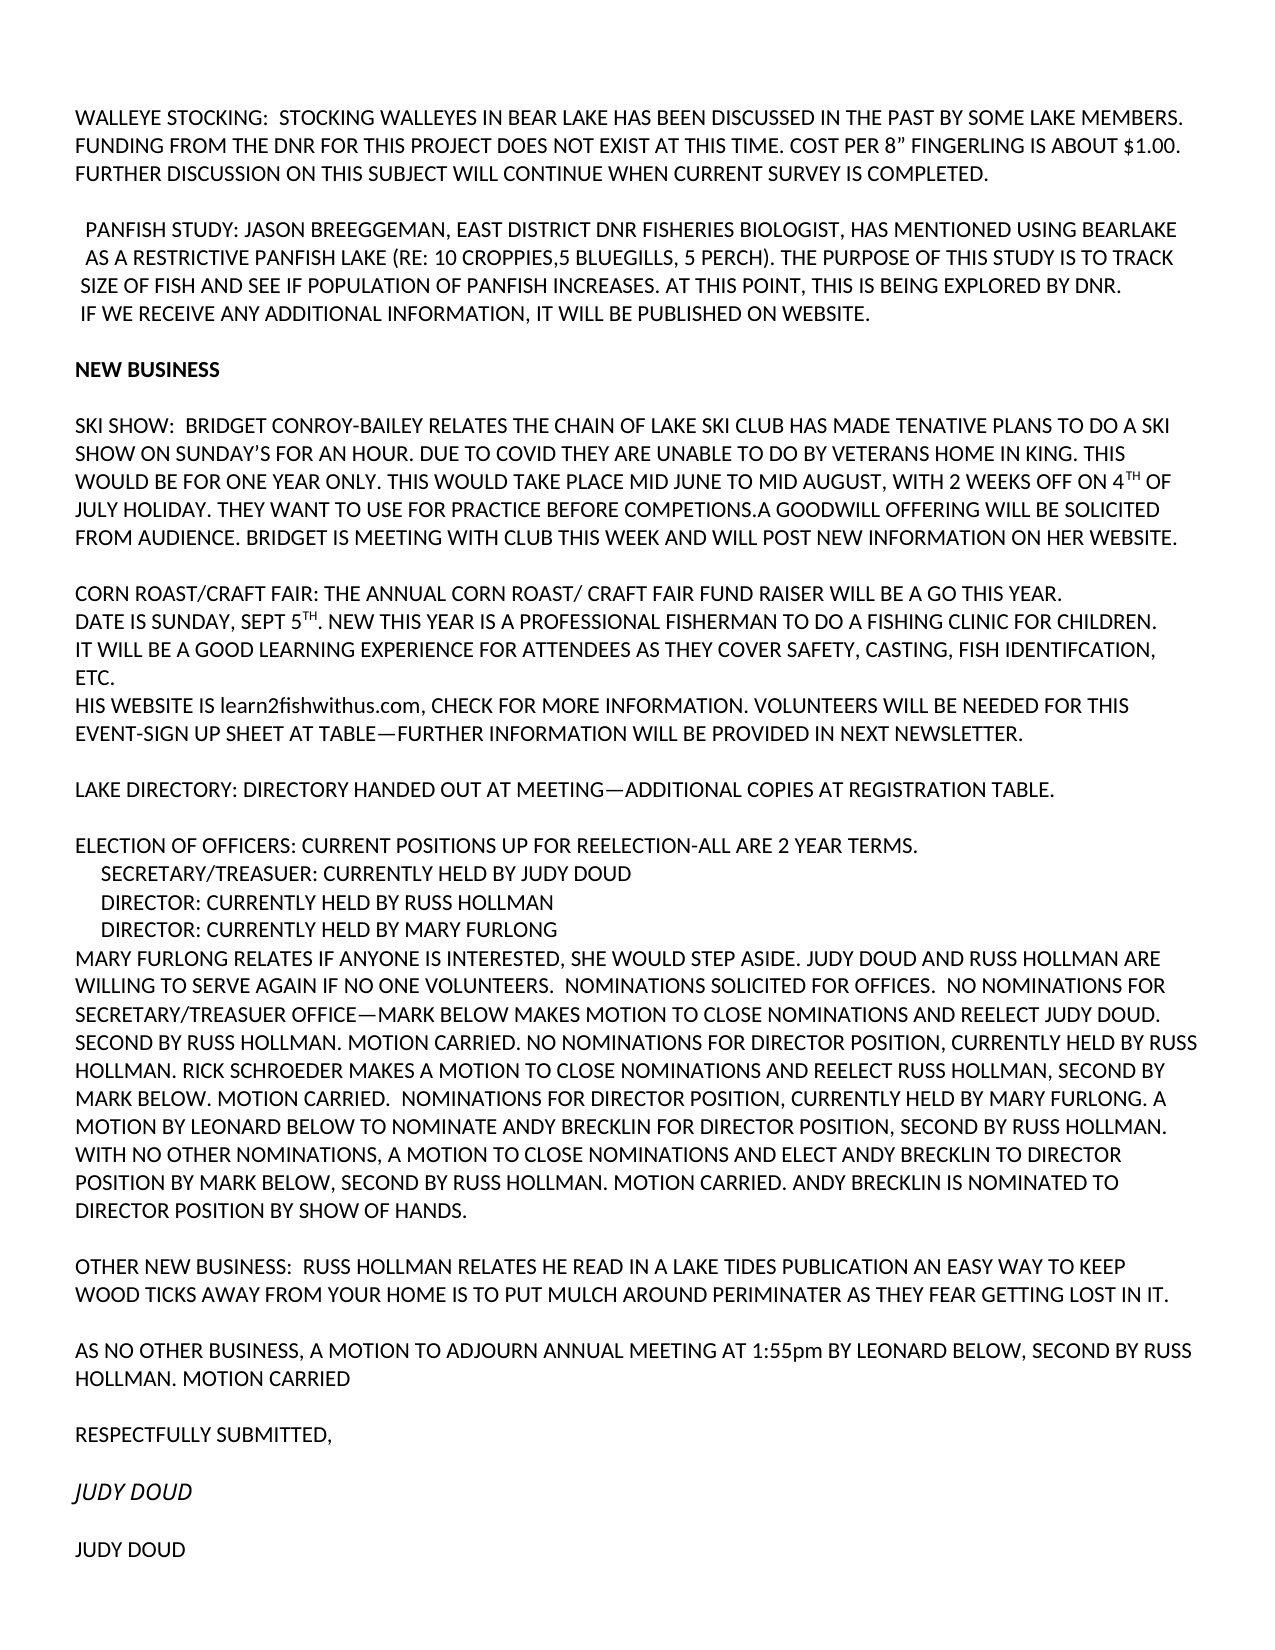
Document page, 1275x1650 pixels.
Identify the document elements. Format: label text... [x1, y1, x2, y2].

text NEW BUSINESS [75, 355, 1200, 383]
text AS A RESTRICTIVE PANFISH LAKE (RE: 10 CROPPIES,5 BLUEGILLS, 5 PERCH). THE PURPOSE OF THIS STUDY IS TO TRACK [75, 243, 1200, 271]
text JUDY DOUD [75, 1535, 1200, 1563]
text CORN ROAST/CRAFT FAIR: THE ANNUAL CORN ROAST/ CRAFT FAIR FUND RAISER WILL BE A GO THIS YEAR. [75, 579, 1200, 607]
text DATE IS SUNDAY, SEPT 5TH. NEW THIS YEAR IS A PROFESSIONAL FISHERMAN TO DO A FISHING CLINIC FOR CHILDREN. [75, 607, 1200, 635]
text WOOD TICKS AWAY FROM YOUR HOME IS TO PUT MULCH AROUND PERIMINATER AS THEY FEAR GETTING LOST IN IT. [75, 1280, 1200, 1308]
text WALLEYE STOCKING: STOCKING WALLEYES IN BEAR LAKE HAS BEEN DISCUSSED IN THE PAST BY SOME LAKE MEMBERS. [75, 103, 1200, 131]
text ELECTION OF OFFICERS: CURRENT POSITIONS UP FOR REELECTION-ALL ARE 2 YEAR TERMS. [75, 832, 1200, 859]
text SECRETARY/TREASUER OFFICE—MARK BELOW MAKES MOTION TO CLOSE NOMINATIONS AND REELECT JUDY DOUD. SECOND BY RUSS HOLLMAN. MOTION CARRIED. NO NOMINATIONS FOR DIRECTOR POSITION, CURRENTLY HELD BY RUSS HOLLMAN. RICK SCHROEDER MAKES A MOTION TO CLOSE NOMINATIONS AND REELECT RUSS HOLLMAN, SECOND BY MARK BELOW. MOTION CARRIED. NOMINATIONS FOR DIRECTOR POSITION, CURRENTLY HELD BY MARY FURLONG. A MOTION BY LEONARD BELOW TO NOMINATE ANDY BRECKLIN FOR DIRECTOR POSITION, SECOND BY RUSS HOLLMAN. WITH NO OTHER NOMINATIONS, A MOTION TO CLOSE NOMINATIONS AND ELECT ANDY BRECKLIN TO DIRECTOR POSITION BY MARK BELOW, SECOND BY RUSS HOLLMAN. MOTION CARRIED. ANDY BRECKLIN IS NOMINATED TO DIRECTOR POSITION BY SHOW OF HANDS. [75, 1000, 1200, 1224]
text FUNDING FROM THE DNR FOR THIS PROJECT DOES NOT EXIST AT THIS TIME. COST PER 8” FINGERLING IS ABOUT $1.00. [75, 131, 1200, 159]
text LAKE DIRECTORY: DIRECTORY HANDED OUT AT MEETING—ADDITIONAL COPIES AT REGISTRATION TABLE. [75, 776, 1200, 803]
text OTHER NEW BUSINESS: RUSS HOLLMAN RELATES HE READ IN A LAKE TIDES PUBLICATION AN EASY WAY TO KEEP [75, 1252, 1200, 1280]
text PANFISH STUDY: JASON BREEGGEMAN, EAST DISTRICT DNR FISHERIES BIOLOGIST, HAS MENTIONED USING BEARLAKE [75, 215, 1200, 243]
text IF WE RECEIVE ANY ADDITIONAL INFORMATION, IT WILL BE PUBLISHED ON WEBSITE. [75, 299, 1200, 327]
text IT WILL BE A GOOD LEARNING EXPERIENCE FOR ATTENDEES AS THEY COVER SAFETY, CASTING, FISH IDENTIFCATION, ETC. [75, 635, 1200, 691]
text RESPECTFULLY SUBMITTED, [75, 1420, 1200, 1448]
text FURTHER DISCUSSION ON THIS SUBJECT WILL CONTINUE WHEN CURRENT SURVEY IS COMPLETED. [75, 159, 1200, 187]
text AS NO OTHER BUSINESS, A MOTION TO ADJOURN ANNUAL MEETING AT 1:55pm BY LEONARD BELOW, SECOND BY RUSS HOLLMAN. MOTION CARRIED [75, 1336, 1200, 1392]
text MARY FURLONG RELATES IF ANYONE IS INTERESTED, SHE WOULD STEP ASIDE. JUDY DOUD AND RUSS HOLLMAN ARE WILLING TO SERVE AGAIN IF NO ONE VOLUNTEERS. NOMINATIONS SOLICITED FOR OFFICES. NO NOMINATIONS FOR [75, 944, 1200, 1000]
text JUDY DOUD [75, 1476, 1200, 1507]
text DIRECTOR: CURRENTLY HELD BY RUSS HOLLMAN [75, 888, 1200, 916]
text SKI SHOW: BRIDGET CONROY-BAILEY RELATES THE CHAIN OF LAKE SKI CLUB HAS MADE TENATIVE PLANS TO DO A SKI SHOW ON SUNDAY’S FOR AN HOUR. DUE TO COVID THEY ARE UNABLE TO DO BY VETERANS HOME IN KING. THIS WOULD BE FOR ONE YEAR ONLY. THIS WOULD TAKE PLACE MID JUNE TO MID AUGUST, WITH 2 WEEKS OFF ON 4TH OF JULY HOLIDAY. THEY WANT TO USE FOR PRACTICE BEFORE COMPETIONS.A GOODWILL OFFERING WILL BE SOLICITED FROM AUDIENCE. BRIDGET IS MEETING WITH CLUB THIS WEEK AND WILL POST NEW INFORMATION ON HER WEBSITE. [75, 411, 1200, 551]
text HIS WEBSITE IS learn2fishwithus.com, CHECK FOR MORE INFORMATION. VOLUNTEERS WILL BE NEEDED FOR THIS EVENT-SIGN UP SHEET AT TABLE—FURTHER INFORMATION WILL BE PROVIDED IN NEXT NEWSLETTER. [75, 691, 1200, 747]
text SECRETARY/TREASUER: CURRENTLY HELD BY JUDY DOUD [75, 859, 1200, 888]
text SIZE OF FISH AND SEE IF POPULATION OF PANFISH INCREASES. AT THIS POINT, THIS IS BEING EXPLORED BY DNR. [75, 271, 1200, 299]
text DIRECTOR: CURRENTLY HELD BY MARY FURLONG [75, 916, 1200, 944]
